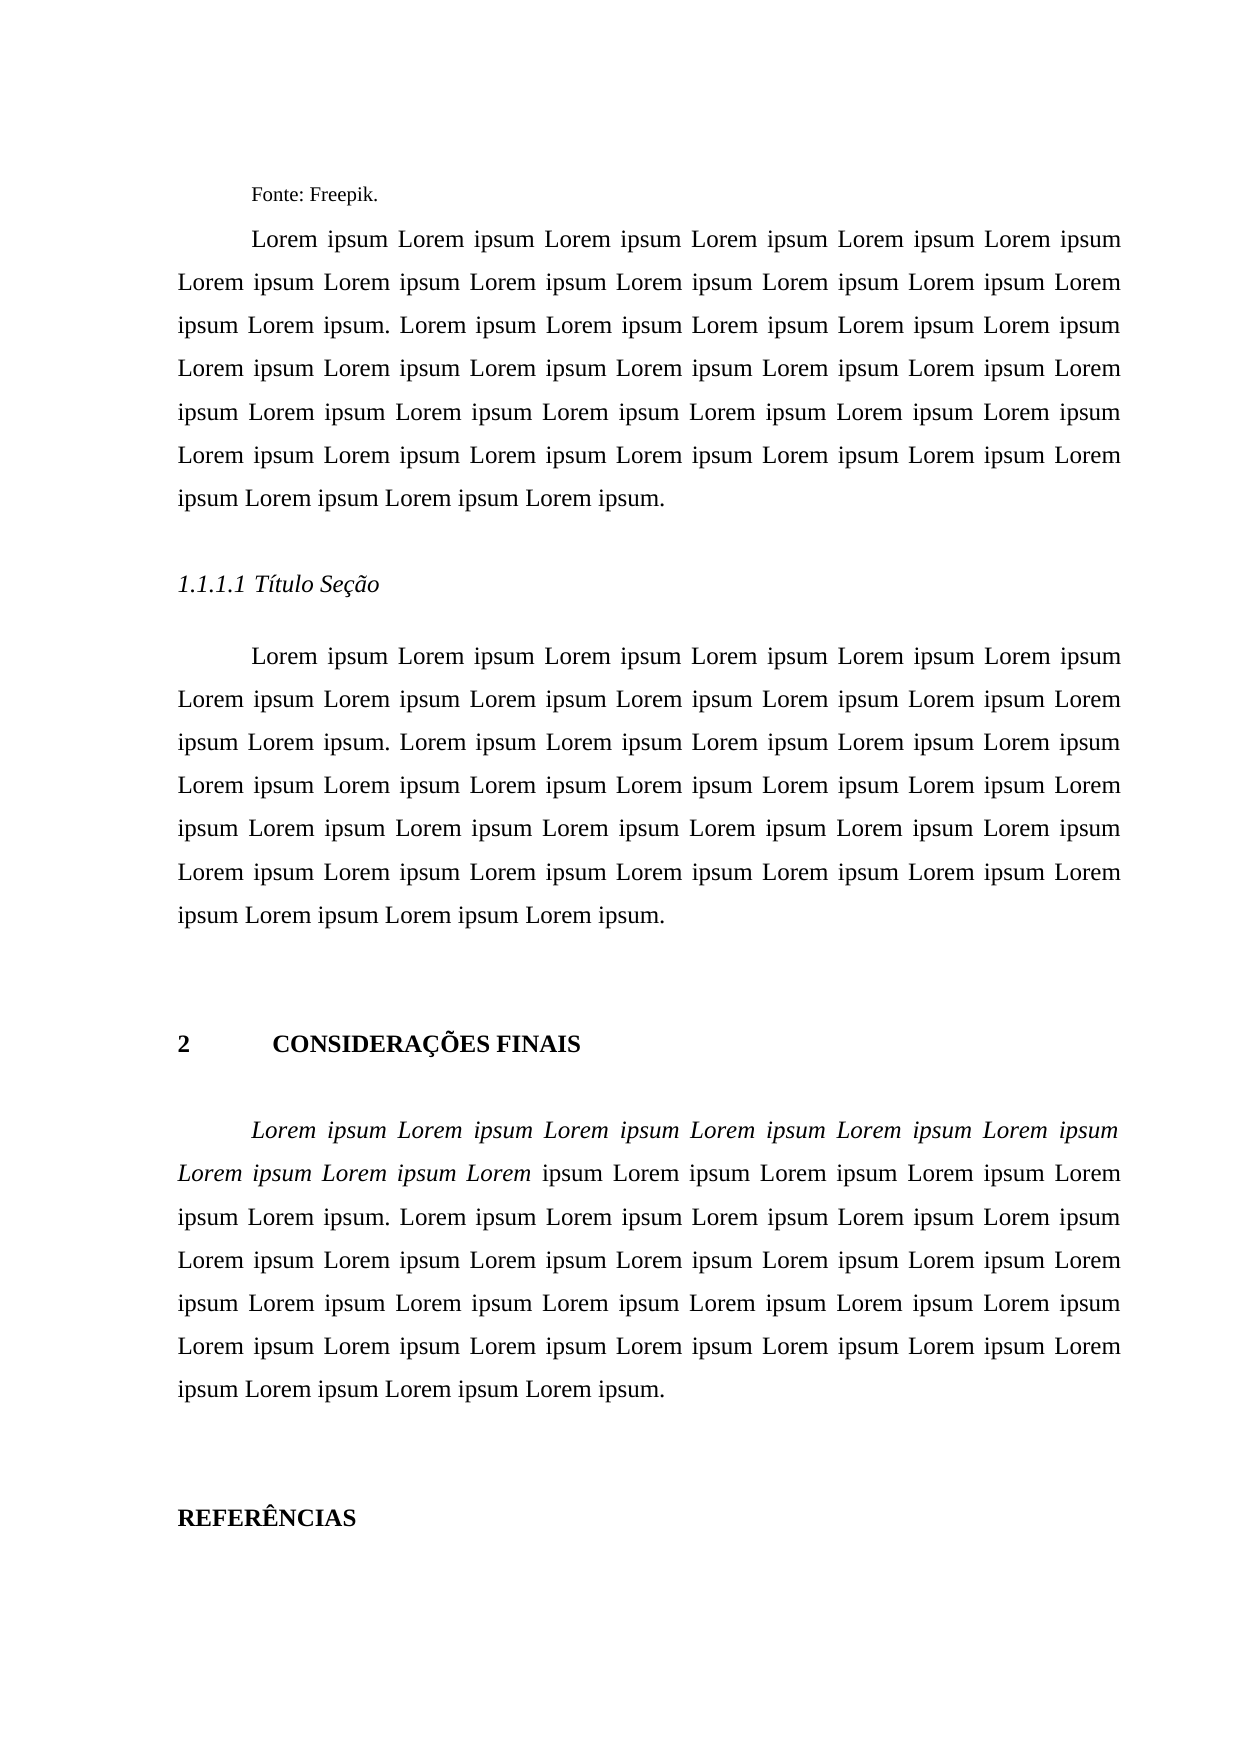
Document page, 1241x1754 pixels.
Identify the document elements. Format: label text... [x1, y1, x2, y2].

text Lorem ipsum Lorem ipsum Lorem ipsum Lorem ipsum Lorem ipsum Lorem ipsum Lorem ipsum Lorem ipsum Lorem ipsum Lorem ipsum Lorem ipsum Lorem ipsum Lorem ipsum Lorem ipsum. Lorem ipsum Lorem ipsum Lorem ipsum Lorem ipsum Lorem ipsum Lorem ipsum Lorem ipsum Lorem ipsum Lorem ipsum Lorem ipsum Lorem ipsum Lorem ipsum Lorem ipsum Lorem ipsum Lorem ipsum Lorem ipsum Lorem ipsum Lorem ipsum Lorem ipsum Lorem ipsum Lorem ipsum Lorem ipsum Lorem ipsum Lorem ipsum Lorem ipsum Lorem ipsum Lorem ipsum Lorem ipsum. [177, 641, 1122, 928]
text Lorem ipsum Lorem ipsum Lorem ipsum Lorem ipsum Lorem ipsum Lorem ipsum Lorem ipsum Lorem ipsum Lorem ipsum Lorem ipsum Lorem ipsum Lorem ipsum Lorem ipsum Lorem ipsum. Lorem ipsum Lorem ipsum Lorem ipsum Lorem ipsum Lorem ipsum Lorem ipsum Lorem ipsum Lorem ipsum Lorem ipsum Lorem ipsum Lorem ipsum Lorem ipsum Lorem ipsum Lorem ipsum Lorem ipsum Lorem ipsum Lorem ipsum Lorem ipsum Lorem ipsum Lorem ipsum Lorem ipsum Lorem ipsum Lorem ipsum Lorem ipsum Lorem ipsum Lorem ipsum Lorem ipsum Lorem ipsum. [177, 224, 1122, 512]
list Título Seção [177, 569, 1122, 598]
text Fonte: Freepik. [177, 177, 1122, 208]
text REFERÊNCIAS [177, 1503, 1122, 1532]
text Lorem ipsum Lorem ipsum Lorem ipsum Lorem ipsum Lorem ipsum Lorem ipsum Lorem ipsum Lorem ipsum Lorem ipsum Lorem ipsum Lorem ipsum Lorem ipsum Lorem ipsum Lorem ipsum. Lorem ipsum Lorem ipsum Lorem ipsum Lorem ipsum Lorem ipsum Lorem ipsum Lorem ipsum Lorem ipsum Lorem ipsum Lorem ipsum Lorem ipsum Lorem ipsum Lorem ipsum Lorem ipsum Lorem ipsum Lorem ipsum Lorem ipsum Lorem ipsum Lorem ipsum Lorem ipsum Lorem ipsum Lorem ipsum Lorem ipsum Lorem ipsum Lorem ipsum Lorem ipsum Lorem ipsum Lorem ipsum. [177, 1115, 1122, 1403]
list CONSIDERAÇÕES FINAIS [177, 1029, 1122, 1058]
